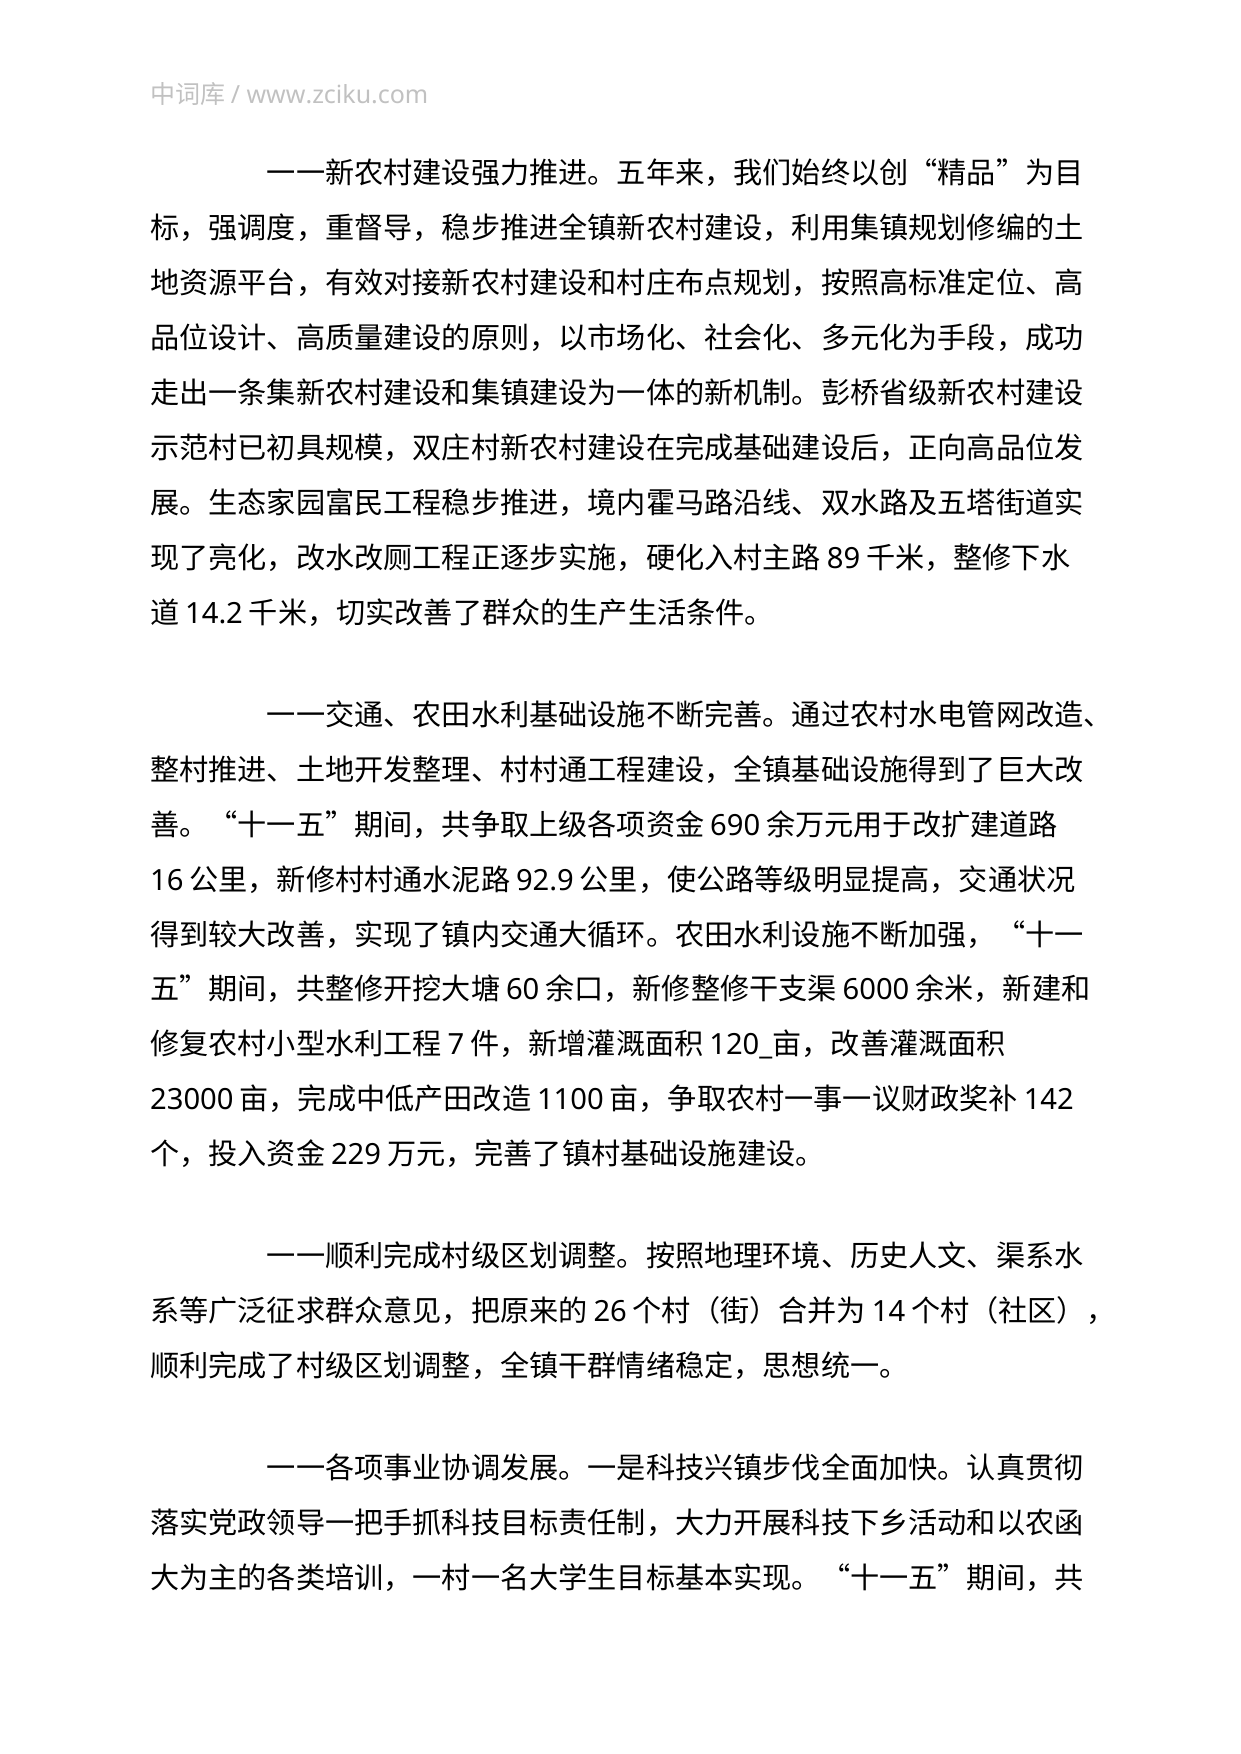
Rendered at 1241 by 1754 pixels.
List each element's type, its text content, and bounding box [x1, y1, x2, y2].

text 一一交通、农田水利基础设施不断完善。通过农村水电管网改造、整村推进、土地开发整理、村村通工程建设，全镇基础设施得到了巨大改善。“十一五”期间，共争取上级各项资金690余万元用于改扩建道路16公里，新修村村通水泥路92.9公里，使公路等级明显提高，交通状况得到较大改善，实现了镇内交通大循环。农田水利设施不断加强，“十一五”期间，共整修开挖大塘60余口，新修整修干支渠6000余米，新建和修复农村小型水利工程7件，新增灌溉面积120_亩，改善灌溉面积23000亩，完成中低产田改造1100亩，争取农村一事一议财政奖补142个，投入资金229万元，完善了镇村基础设施建设。 [150, 691, 1090, 1173]
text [150, 1444, 1090, 1597]
text 一一新农村建设强力推进。五年来，我们始终以创“精品”为目标，强调度，重督导，稳步推进全镇新农村建设，利用集镇规划修编的土地资源平台，有效对接新农村建设和村庄布点规划，按照高标准定位、高品位设计、高质量建设的原则，以市场化、社会化、多元化为手段，成功走出一条集新农村建设和集镇建设为一体的新机制。彭桥省级新农村建设示范村已初具规模，双庄村新农村建设在完成基础建设后，正向高品位发展。生态家园富民工程稳步推进，境内霍马路沿线、双水路及五塔街道实现了亮化，改水改厕工程正逐步实施，硬化入村主路89千米，整修下水道14.2千米，切实改善了群众的生产生活条件。 [150, 150, 1090, 632]
text 一一顺利完成村级区划调整。按照地理环境、历史人文、渠系水系等广泛征求群众意见，把原来的26个村（街）合并为14个村（社区），顺利完成了村级区划调整，全镇干群情绪稳定，思想统一。 [150, 1233, 1090, 1385]
